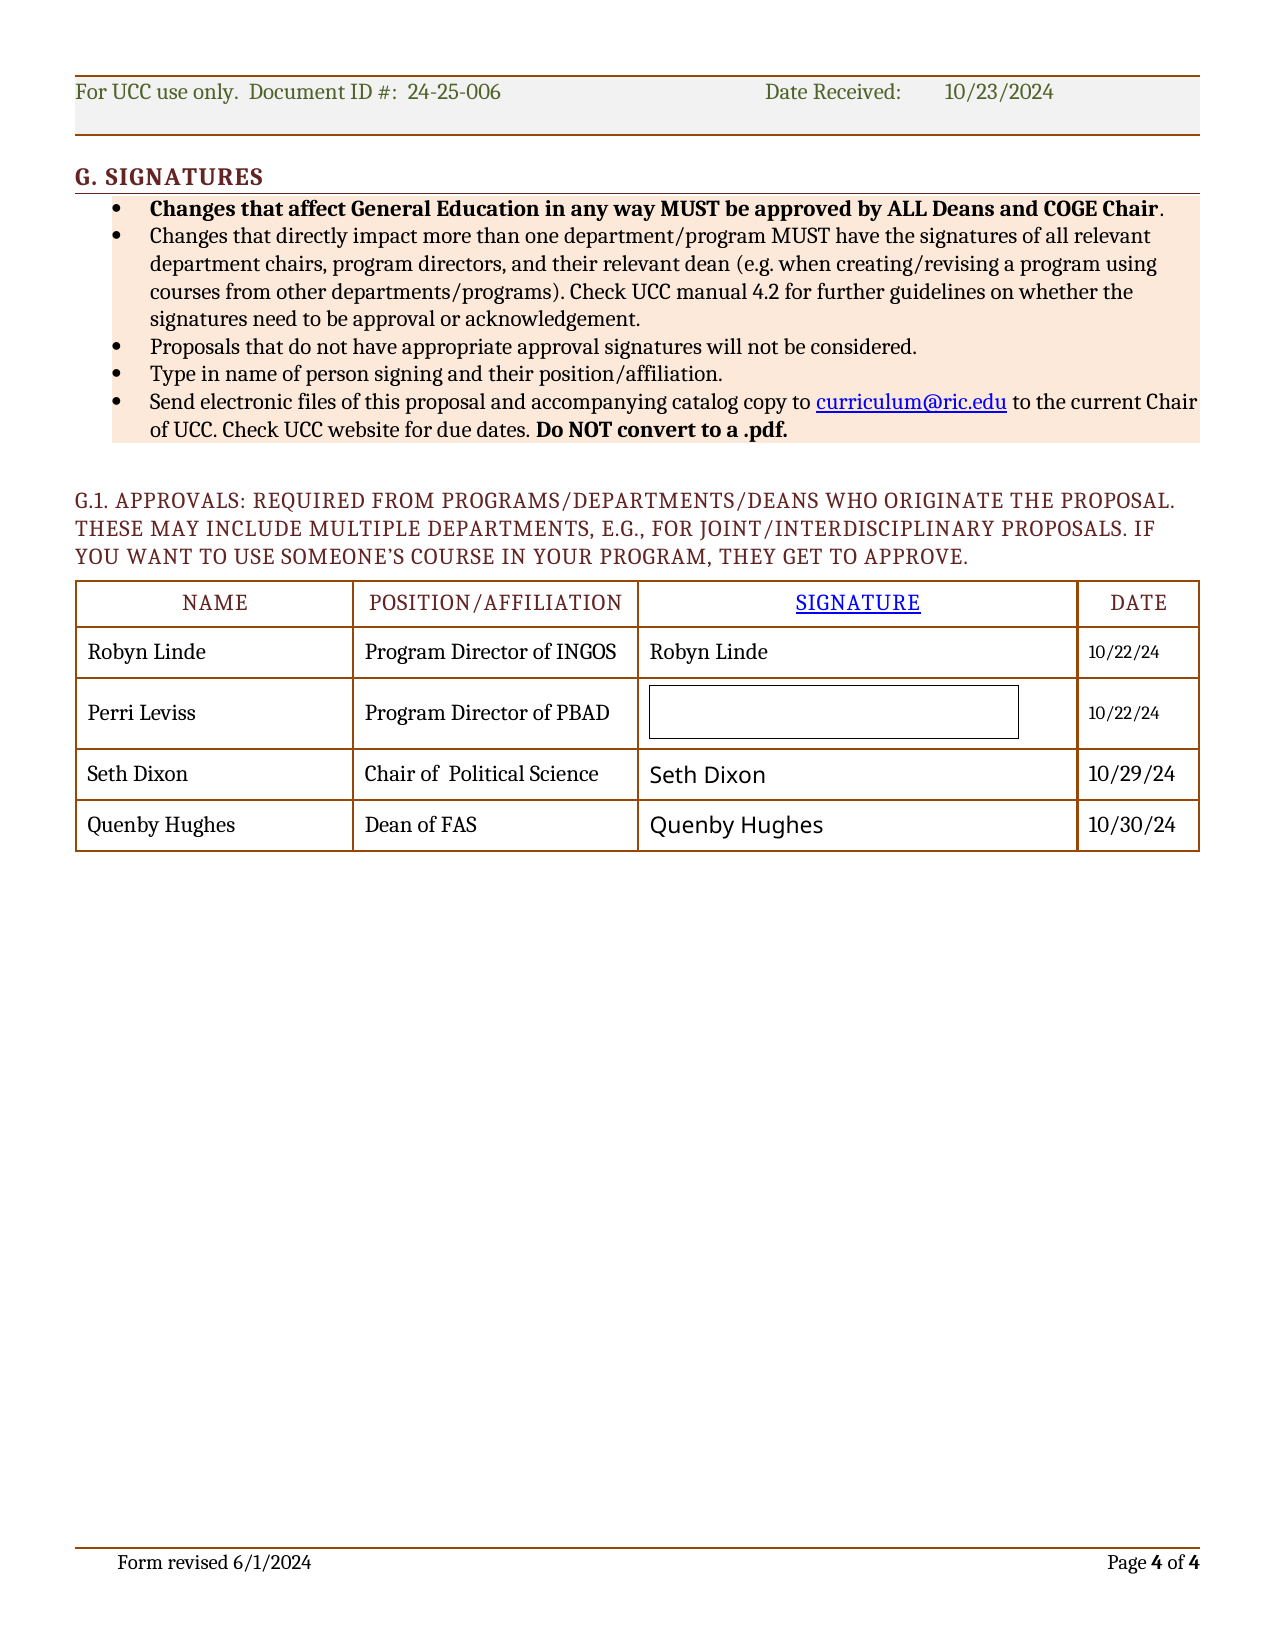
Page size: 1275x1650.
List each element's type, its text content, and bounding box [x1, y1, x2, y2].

table_cell Perri Leviss [77, 679, 352, 748]
table_header Name [77, 582, 352, 626]
table_cell Program Director of PBAD [354, 679, 637, 748]
table_header Signature [639, 582, 1076, 626]
table_cell [639, 679, 1076, 748]
subtitle G.1. Approvals: required from programs/departments/deans who originate the proposal. THESE may include multiple departments, e.g., for joint/interdisciplinary proposals. if you want to use someone’s course in your program, they get to approve. [75, 488, 1200, 570]
table_header Position/affiliation [354, 582, 637, 626]
table_cell 10/30/24 [1079, 801, 1198, 849]
table_cell Seth Dixon [77, 750, 352, 799]
subtitle G. Signatures [75, 162, 1200, 193]
table_cell 10/29/24 [1079, 750, 1198, 799]
table_header Date [1079, 582, 1198, 626]
table_cell 10/22/24 [1079, 679, 1198, 748]
table_cell Robyn Linde [639, 628, 1076, 677]
list Changes that affect General Education in any way MUST be approved by ALL Deans and COGE Chair. [112, 196, 1200, 222]
table_cell Program Director of INGOS [354, 628, 637, 677]
table_cell Quenby Hughes [77, 801, 352, 849]
list Changes that directly impact more than one department/program MUST have the signatures of all relevant department chairs, program directors, and their relevant dean (e.g. when creating/revising a program using courses from other departments/programs). Check UCC manual 4.2 for further guidelines on whether the signatures need to be approval or acknowledgement. [112, 223, 1200, 332]
table_cell Quenby Hughes [639, 801, 1076, 849]
table_cell Robyn Linde [77, 628, 352, 677]
table_cell Seth Dixon [639, 750, 1076, 799]
list Proposals that do not have appropriate approval signatures will not be considered. [112, 334, 1200, 360]
list Send electronic files of this proposal and accompanying catalog copy to curriculum@ric.edu to the current Chair of UCC. Check UCC website for due dates. Do NOT convert to a .pdf. [112, 389, 1200, 443]
list Type in name of person signing and their position/affiliation. [112, 361, 1200, 388]
table_cell 10/22/24 [1079, 628, 1198, 677]
table_cell Dean of FAS [354, 801, 637, 849]
table_cell Chair of Political Science [354, 750, 637, 799]
